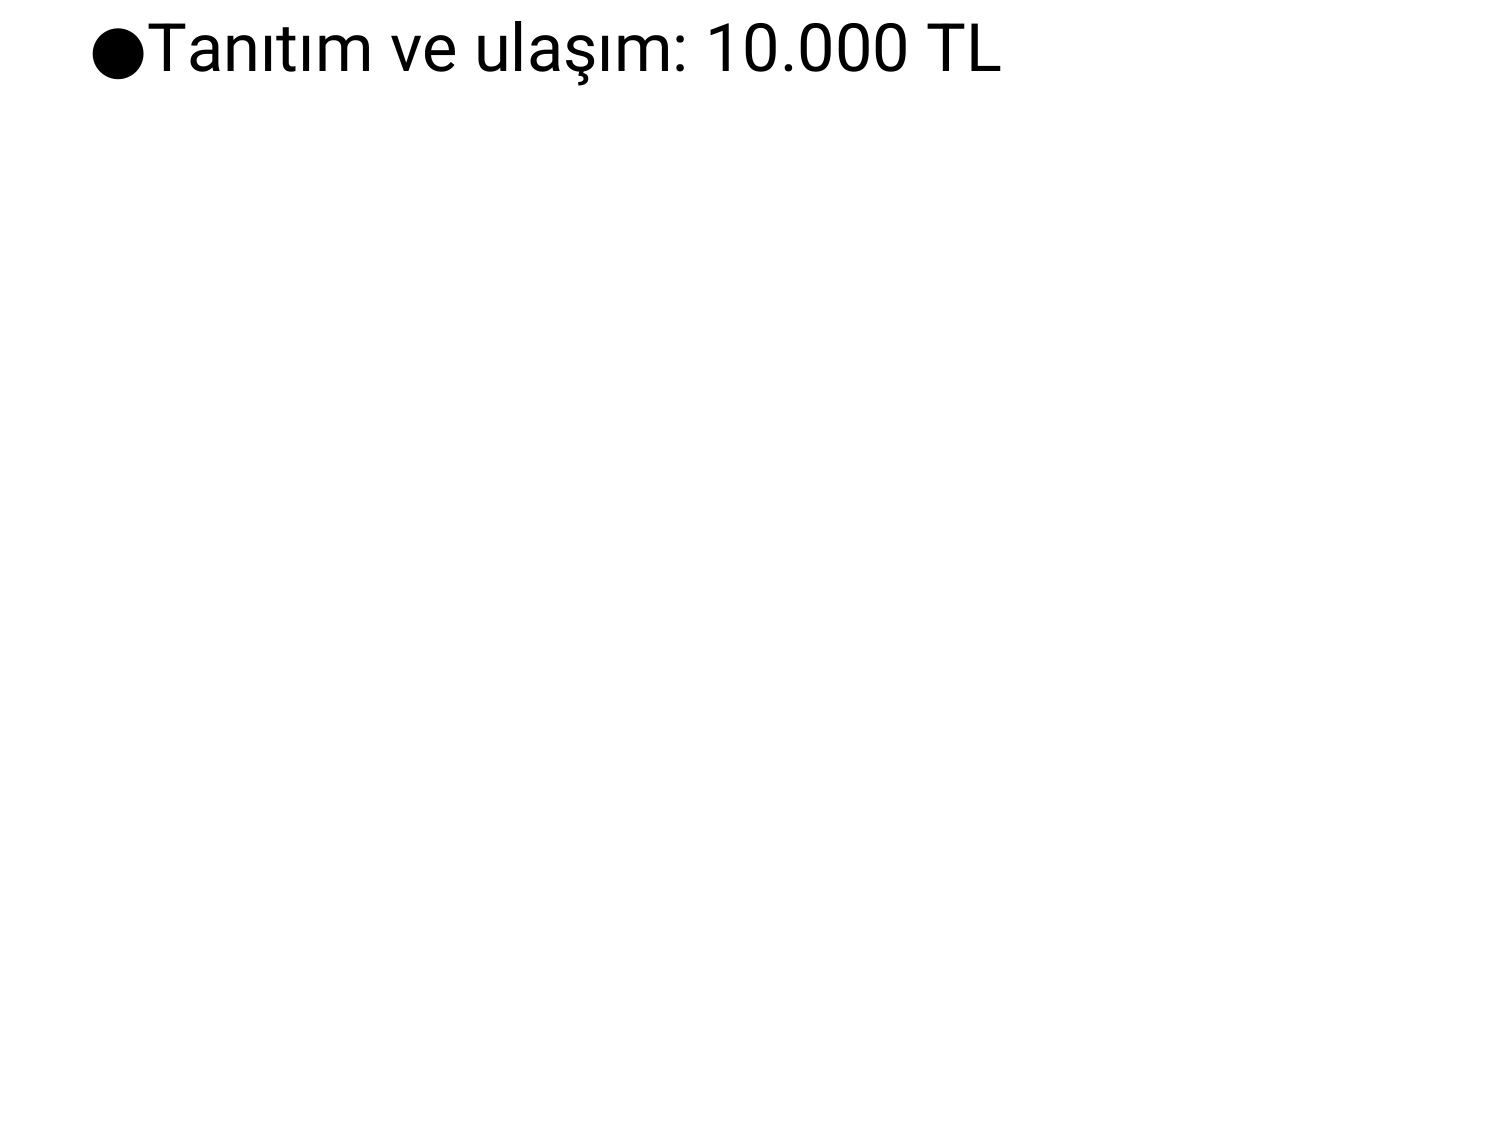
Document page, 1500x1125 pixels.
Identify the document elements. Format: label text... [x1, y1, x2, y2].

text ●Tanıtım ve ulaşım: 10.000 TL [89, 0, 1500, 91]
